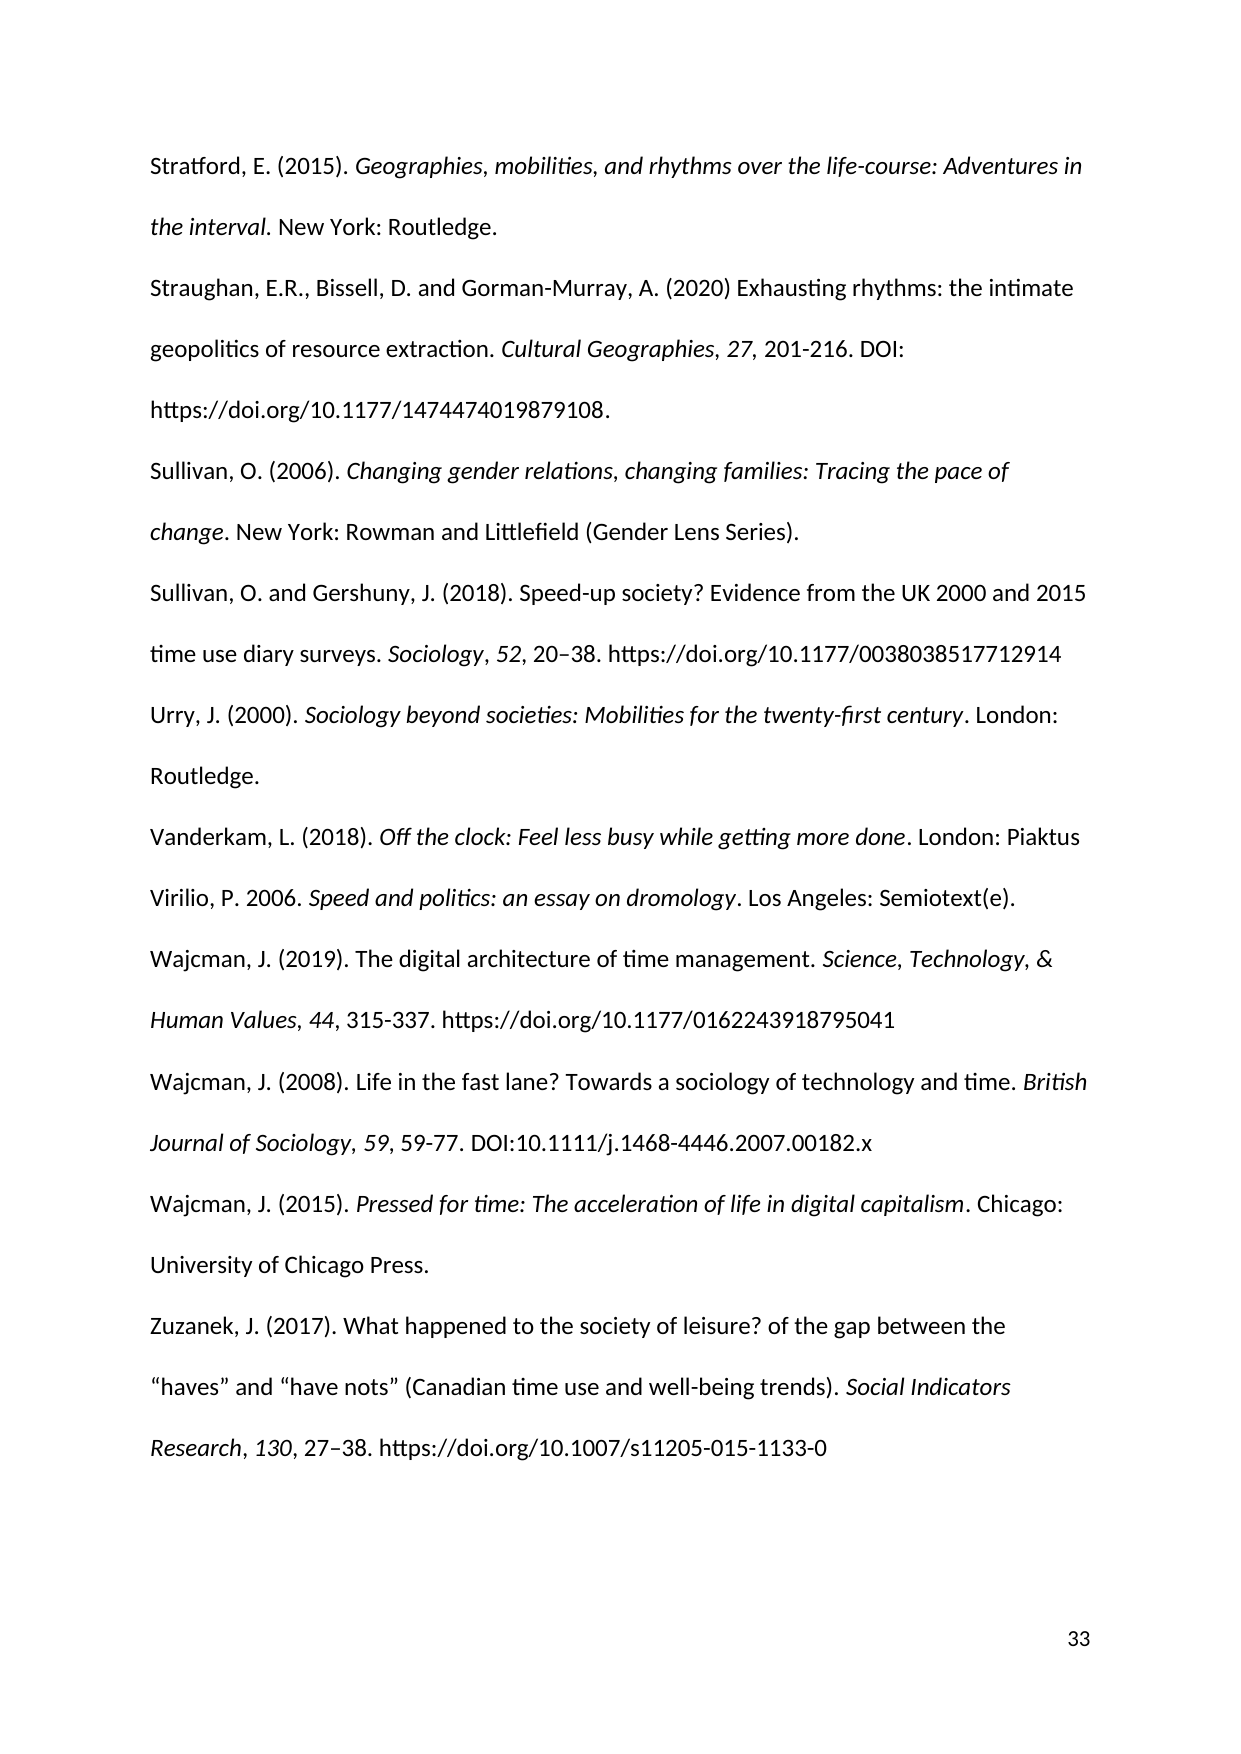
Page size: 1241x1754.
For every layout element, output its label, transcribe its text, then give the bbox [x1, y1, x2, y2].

text Sullivan, O. and Gershuny, J. (2018). Speed-up society? Evidence from the UK 2000 and 2015 time use diary surveys. Sociology, 52, 20–38. https://doi.org/10.1177/0038038517712914 [150, 577, 1090, 669]
text Wajcman, J. (2015). Pressed for time: The acceleration of life in digital capitalism. Chicago: University of Chicago Press. [150, 1188, 1090, 1279]
text Wajcman, J. (2019). The digital architecture of time management. Science, Technology, & Human Values, 44, 315-337. https://doi.org/10.1177/0162243918795041 [150, 943, 1090, 1035]
text Wajcman, J. (2008). Life in the fast lane? Towards a sociology of technology and time. British Journal of Sociology, 59, 59-77. DOI:10.1111/j.1468-4446.2007.00182.x [150, 1066, 1090, 1157]
text Stratford, E. (2015). Geographies, mobilities, and rhythms over the life-course: Adventures in the interval. New York: Routledge. [150, 150, 1090, 242]
text Urry, J. (2000). Sociology beyond societies: Mobilities for the twenty-first century. London: Routledge. [150, 699, 1090, 791]
text Sullivan, O. (2006). Changing gender relations, changing families: Tracing the pace of change. New York: Rowman and Littlefield (Gender Lens Series). [150, 455, 1090, 547]
text Zuzanek, J. (2017). What happened to the society of leisure? of the gap between the “haves” and “have nots” (Canadian time use and well-being trends). Social Indicators Research, 130, 27–38. https://doi.org/10.1007/s11205-015-1133-0 [150, 1310, 1090, 1462]
text Vanderkam, L. (2018). Off the clock: Feel less busy while getting more done. London: Piaktus [150, 821, 1090, 852]
text Straughan, E.R., Bissell, D. and Gorman-Murray, A. (2020) Exhausting rhythms: the intimate geopolitics of resource extraction. Cultural Geographies, 27, 201-216. DOI: https://doi.org/10.1177/1474474019879108. [150, 272, 1090, 425]
text Virilio, P. 2006. Speed and politics: an essay on dromology. Los Angeles: Semiotext(e). [150, 882, 1090, 913]
